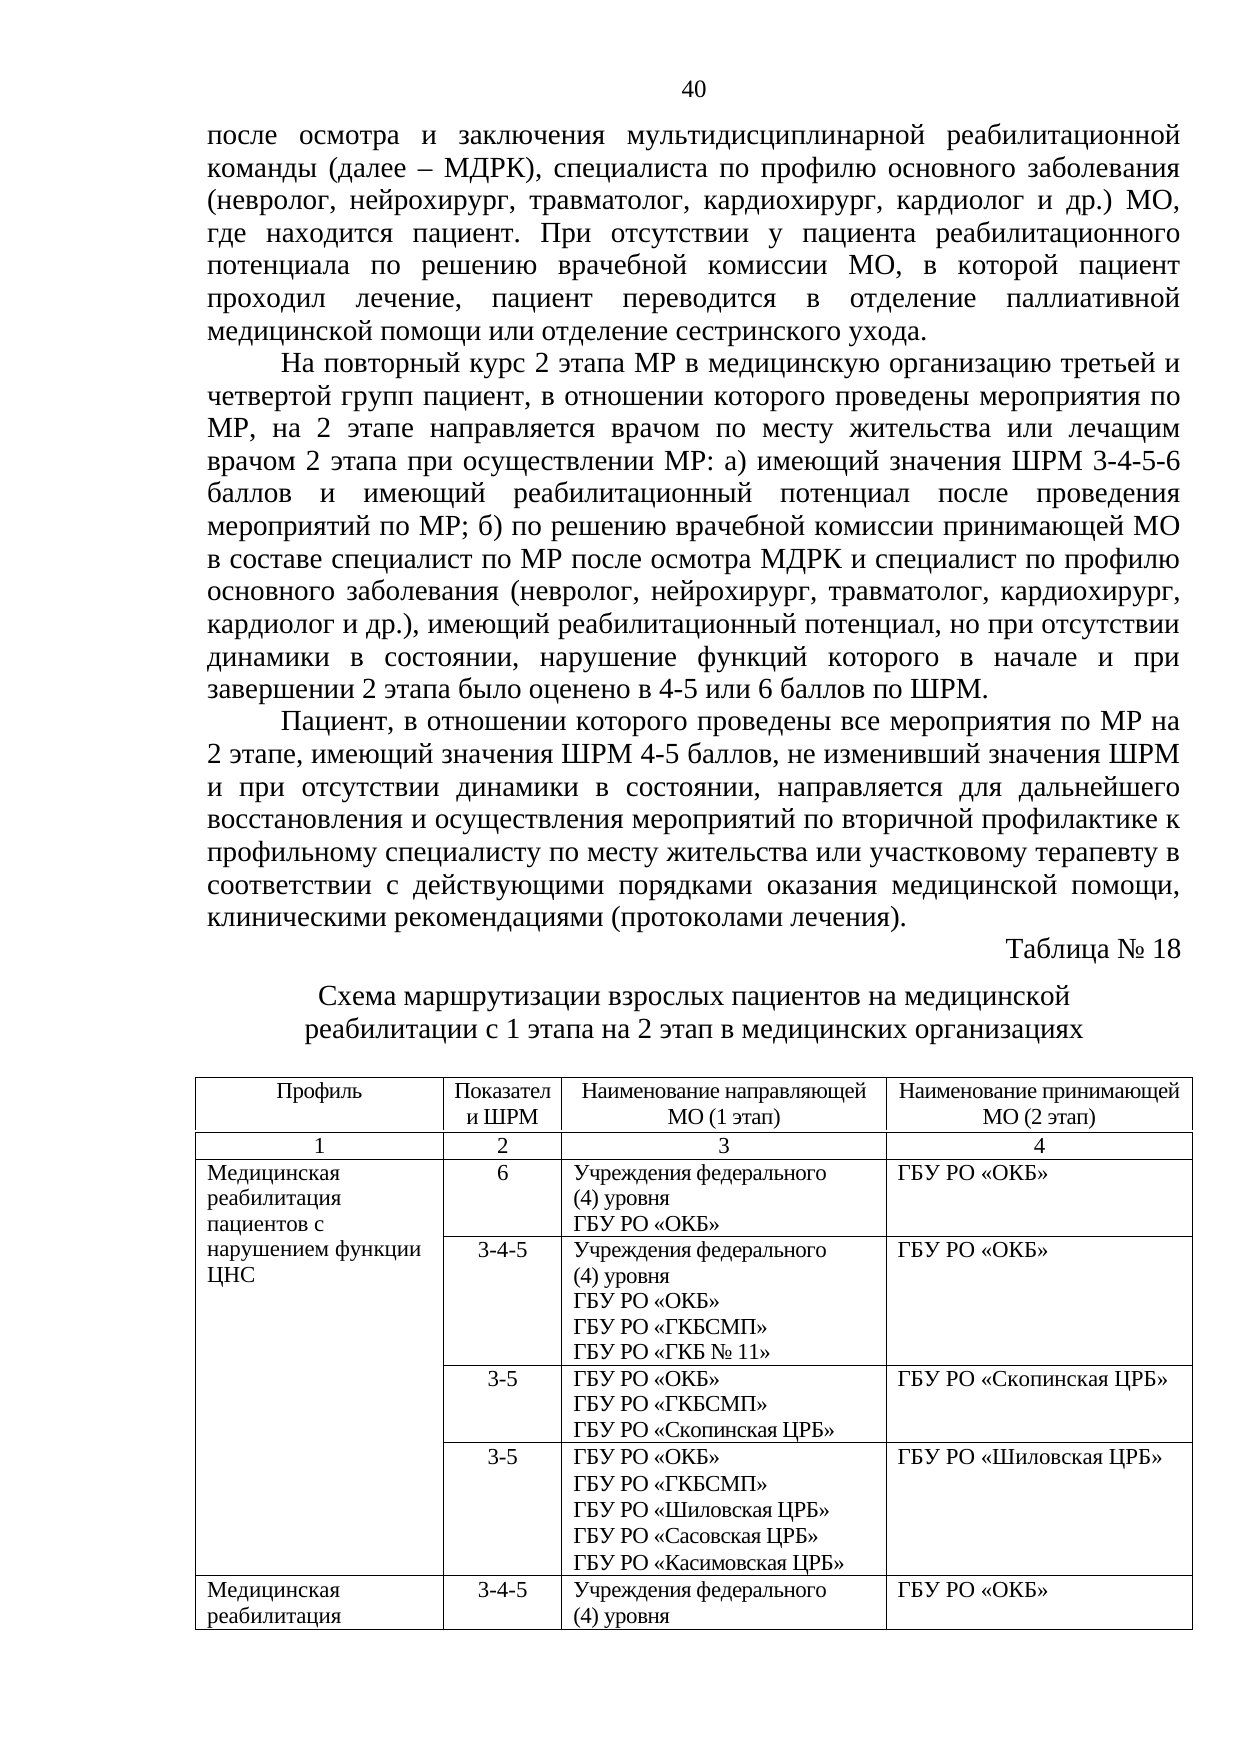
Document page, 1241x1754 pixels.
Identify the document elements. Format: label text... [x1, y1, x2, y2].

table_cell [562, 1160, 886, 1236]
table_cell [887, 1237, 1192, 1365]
text Таблица № 18 [207, 933, 1181, 965]
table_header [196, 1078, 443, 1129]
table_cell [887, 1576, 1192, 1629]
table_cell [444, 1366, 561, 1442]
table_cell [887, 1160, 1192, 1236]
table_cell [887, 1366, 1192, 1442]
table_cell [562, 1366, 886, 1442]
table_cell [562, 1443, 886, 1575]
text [207, 118, 1181, 346]
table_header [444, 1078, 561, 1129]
text реабилитации с 1 этапа на 2 этап в медицинских организациях [207, 1012, 1181, 1045]
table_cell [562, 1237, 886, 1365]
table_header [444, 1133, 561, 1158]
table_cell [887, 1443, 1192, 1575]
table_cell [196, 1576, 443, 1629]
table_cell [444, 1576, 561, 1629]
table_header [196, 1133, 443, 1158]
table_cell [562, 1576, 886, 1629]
text Схема маршрутизации взрослых пациентов на медицинской [207, 980, 1181, 1012]
text На повторный курс 2 этапа МР в медицинскую организацию третьей и четвертой групп пациент, в отношении которого проведены мероприятия по МР, на 2 этапе направляется врачом по месту жительства или лечащим врачом 2 этапа при осуществлении МР: а) имеющий значения ШРМ 3-4-5-6 баллов и имеющий реабилитационный потенциал после проведения мероприятий по МР; б) по решению врачебной комиссии принимающей МО в составе специалист по МР после осмотра МДРК и специалист по профилю основного заболевания (невролог, нейрохирург, травматолог, кардиохирург, кардиолог и др.), имеющий реабилитационный потенциал, но при отсутствии динамики в состоянии, нарушение функций которого в начале и при завершении 2 этапа было оценено в 4-5 или 6 баллов по ШРМ. [207, 346, 1181, 705]
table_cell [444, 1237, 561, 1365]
text Пациент, в отношении которого проведены все мероприятия по МР на 2 этапе, имеющий значения ШРМ 4-5 баллов, не изменивший значения ШРМ и при отсутствии динамики в состоянии, направляется для дальнейшего восстановления и осуществления мероприятий по вторичной профилактике к профильному специалисту по месту жительства или участковому терапевту в соответствии с действующими порядками оказания медицинской помощи, клиническими рекомендациями (протоколами лечения). [207, 705, 1181, 933]
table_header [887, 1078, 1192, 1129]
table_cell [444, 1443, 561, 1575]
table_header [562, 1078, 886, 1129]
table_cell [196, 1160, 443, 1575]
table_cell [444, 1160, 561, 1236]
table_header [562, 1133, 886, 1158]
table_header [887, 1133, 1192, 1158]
